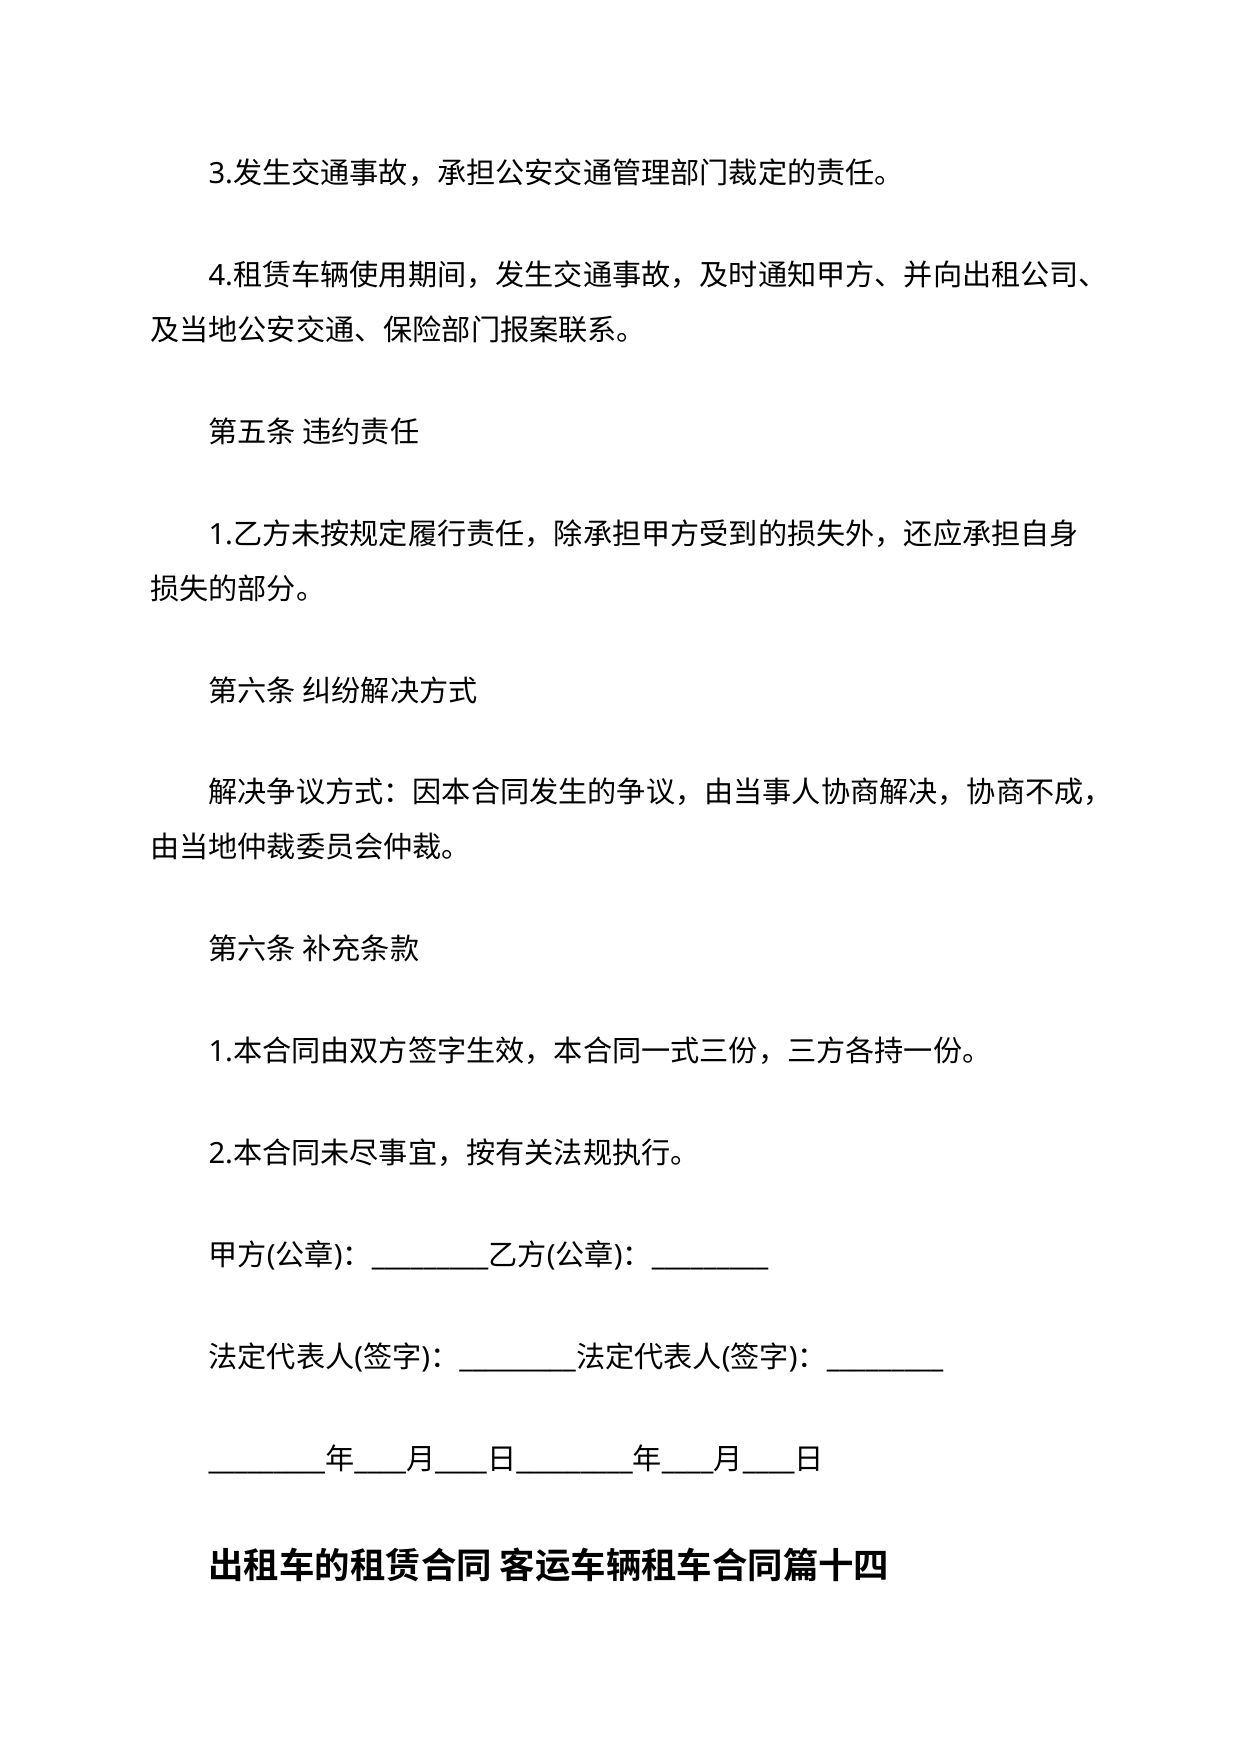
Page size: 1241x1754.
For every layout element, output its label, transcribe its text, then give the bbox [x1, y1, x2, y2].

text 出租车的租赁合同 客运车辆租车合同篇十四 [150, 1537, 1090, 1589]
text 第六条 纠纷解决方式 [150, 667, 1090, 709]
text 法定代表人(签字)：_________法定代表人(签字)：_________ [150, 1333, 1090, 1376]
text 1.本合同由双方签字生效，本合同一式三份，三方各持一份。 [150, 1027, 1090, 1070]
text 解决争议方式：因本合同发生的争议，由当事人协商解决，协商不成，由当地仲裁委员会仲裁。 [150, 769, 1090, 866]
text 第六条 补充条款 [150, 926, 1090, 968]
text 2.本合同未尽事宜，按有关法规执行。 [150, 1129, 1090, 1172]
text 甲方(公章)：_________乙方(公章)：_________ [150, 1231, 1090, 1274]
text _________年____月____日_________年____月____日 [150, 1435, 1090, 1478]
text 3.发生交通事故，承担公安交通管理部门裁定的责任。 [150, 150, 1090, 192]
text 第五条 违约责任 [150, 409, 1090, 451]
text 1.乙方未按规定履行责任，除承担甲方受到的损失外，还应承担自身损失的部分。 [150, 511, 1090, 608]
text 4.租赁车辆使用期间，发生交通事故，及时通知甲方、并向出租公司、及当地公安交通、保险部门报案联系。 [150, 252, 1090, 349]
